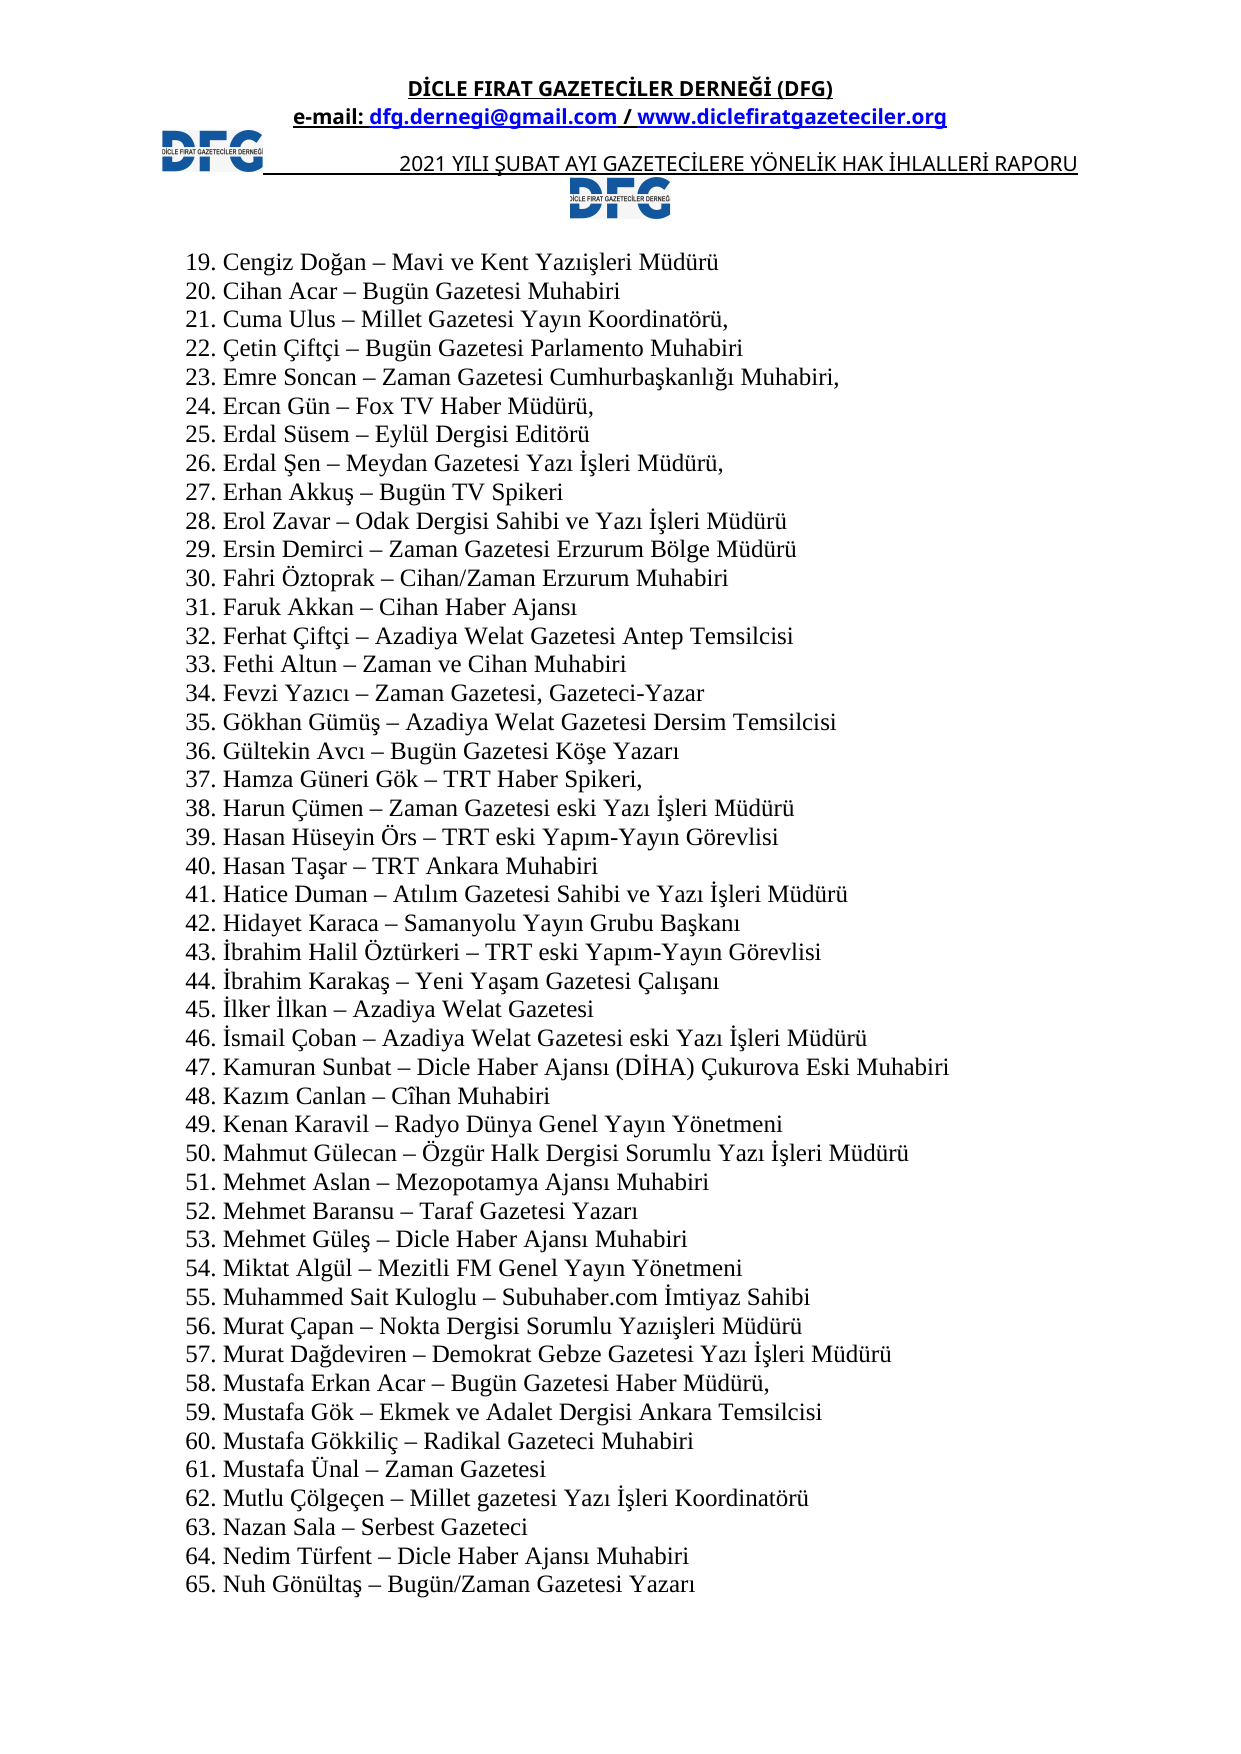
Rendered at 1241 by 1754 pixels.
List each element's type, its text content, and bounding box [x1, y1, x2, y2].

list Murat Çapan – Nokta Dergisi Sorumlu Yazıişleri Müdürü [185, 1311, 1093, 1339]
list Cengiz Doğan – Mavi ve Kent Yazıişleri Müdürü [185, 247, 1093, 276]
list Faruk Akkan – Cihan Haber Ajansı [185, 592, 1093, 621]
list Hidayet Karaca – Samanyolu Yayın Grubu Başkanı [185, 908, 1093, 937]
list Mustafa Gökkiliç – Radikal Gazeteci Muhabiri [185, 1426, 1093, 1454]
picture [570, 177, 671, 219]
list Hatice Duman – Atılım Gazetesi Sahibi ve Yazı İşleri Müdürü [185, 879, 1093, 908]
list Harun Çümen – Zaman Gazetesi eski Yazı İşleri Müdürü [185, 793, 1093, 822]
list Erdal Şen – Meydan Gazetesi Yazı İşleri Müdürü, [185, 448, 1093, 477]
list Hamza Güneri Gök – TRT Haber Spikeri, [185, 764, 1093, 793]
list Mehmet Aslan – Mezopotamya Ajansı Muhabiri [185, 1167, 1093, 1196]
list Hasan Hüseyin Örs – TRT eski Yapım-Yayın Görevlisi [185, 822, 1093, 851]
list Emre Soncan – Zaman Gazetesi Cumhurbaşkanlığı Muhabiri, [185, 362, 1093, 391]
list Murat Dağdeviren – Demokrat Gebze Gazetesi Yazı İşleri Müdürü [185, 1339, 1093, 1368]
list Muhammed Sait Kuloglu – Subuhaber.com İmtiyaz Sahibi [185, 1282, 1093, 1311]
list Fahri Öztoprak – Cihan/Zaman Erzurum Muhabiri [185, 563, 1093, 592]
list İsmail Çoban – Azadiya Welat Gazetesi eski Yazı İşleri Müdürü [185, 1023, 1093, 1052]
list Cuma Ulus – Millet Gazetesi Yayın Koordinatörü, [185, 304, 1093, 333]
list Miktat Algül – Mezitli FM Genel Yayın Yönetmeni [185, 1253, 1093, 1282]
list Fethi Altun – Zaman ve Cihan Muhabiri [185, 649, 1093, 678]
list Mehmet Baransu – Taraf Gazetesi Yazarı [185, 1196, 1093, 1224]
list İlker İlkan – Azadiya Welat Gazetesi [185, 994, 1093, 1023]
list Çetin Çiftçi – Bugün Gazetesi Parlamento Muhabiri [185, 333, 1093, 362]
list Ersin Demirci – Zaman Gazetesi Erzurum Bölge Müdürü [185, 534, 1093, 563]
list Cihan Acar – Bugün Gazetesi Muhabiri [185, 276, 1093, 304]
list Nuh Gönültaş – Bugün/Zaman Gazetesi Yazarı [185, 1569, 1093, 1598]
list İbrahim Halil Öztürkeri – TRT eski Yapım-Yayın Görevlisi [185, 937, 1093, 966]
list Nedim Türfent – Dicle Haber Ajansı Muhabiri [185, 1541, 1093, 1569]
list Mehmet Güleş – Dicle Haber Ajansı Muhabiri [185, 1224, 1093, 1253]
picture [162, 130, 263, 172]
list Erhan Akkuş – Bugün TV Spikeri [185, 477, 1093, 506]
list Kamuran Sunbat – Dicle Haber Ajansı (DİHA) Çukurova Eski Muhabiri [185, 1052, 1093, 1081]
list Mustafa Ünal – Zaman Gazetesi [185, 1454, 1093, 1483]
list Mustafa Gök – Ekmek ve Adalet Dergisi Ankara Temsilcisi [185, 1397, 1093, 1426]
list Ercan Gün – Fox TV Haber Müdürü, [185, 391, 1093, 419]
list Hasan Taşar – TRT Ankara Muhabiri [185, 851, 1093, 879]
list Erdal Süsem – Eylül Dergisi Editörü [185, 419, 1093, 448]
list İbrahim Karakaş – Yeni Yaşam Gazetesi Çalışanı [185, 966, 1093, 994]
list Gültekin Avcı – Bugün Gazetesi Köşe Yazarı [185, 736, 1093, 764]
list Mutlu Çölgeçen – Millet gazetesi Yazı İşleri Koordinatörü [185, 1483, 1093, 1512]
list Nazan Sala – Serbest Gazeteci [185, 1512, 1093, 1541]
list Mahmut Gülecan – Özgür Halk Dergisi Sorumlu Yazı İşleri Müdürü [185, 1138, 1093, 1167]
list Ferhat Çiftçi – Azadiya Welat Gazetesi Antep Temsilcisi [185, 621, 1093, 649]
list Gökhan Gümüş – Azadiya Welat Gazetesi Dersim Temsilcisi [185, 707, 1093, 736]
list Erol Zavar – Odak Dergisi Sahibi ve Yazı İşleri Müdürü [185, 506, 1093, 534]
list Fevzi Yazıcı – Zaman Gazetesi, Gazeteci-Yazar [185, 678, 1093, 707]
list Kenan Karavil – Radyo Dünya Genel Yayın Yönetmeni [185, 1109, 1093, 1138]
list Mustafa Erkan Acar – Bugün Gazetesi Haber Müdürü, [185, 1368, 1093, 1397]
list Kazım Canlan – Cîhan Muhabiri [185, 1081, 1093, 1109]
